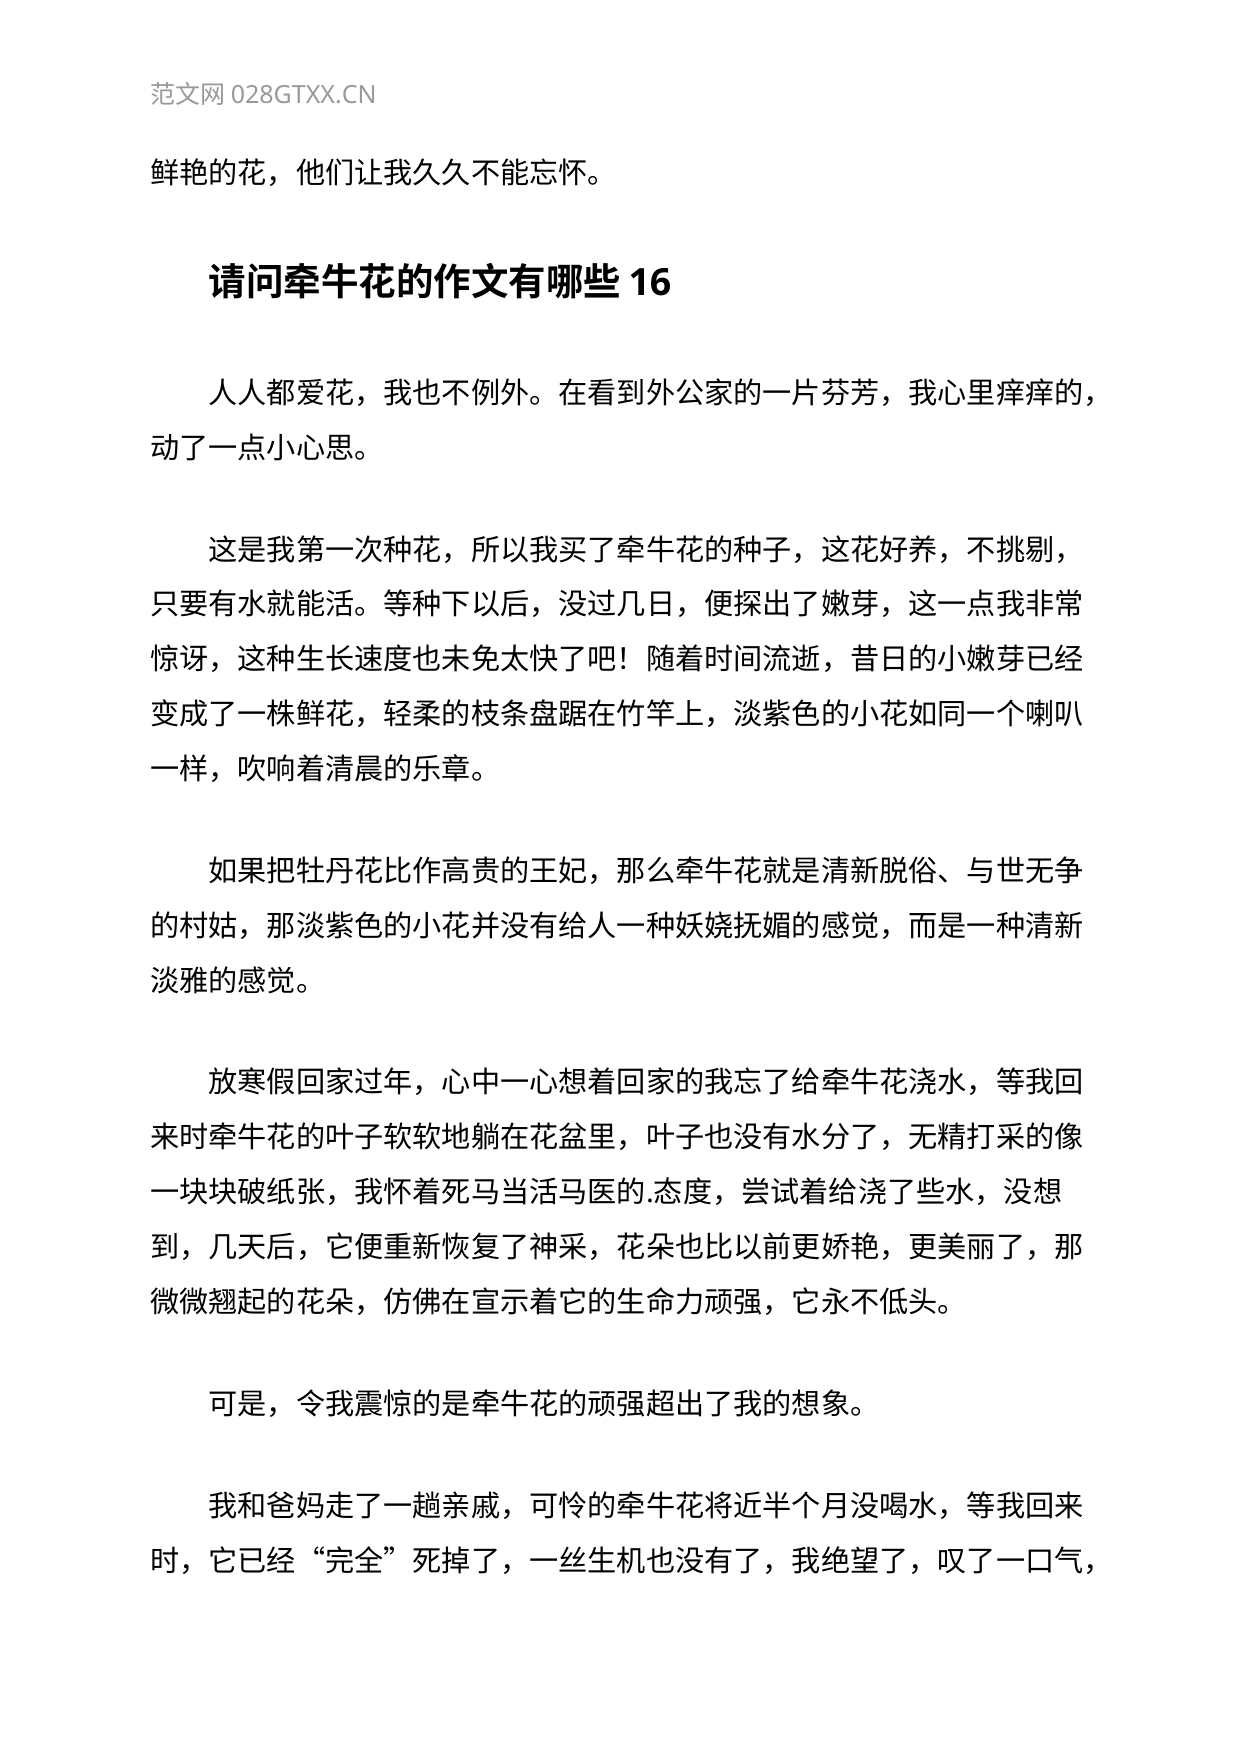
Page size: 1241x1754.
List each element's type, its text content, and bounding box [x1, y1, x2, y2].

text 放寒假回家过年，心中一心想着回家的我忘了给牵牛花浇水，等我回来时牵牛花的叶子软软地躺在花盆里，叶子也没有水分了，无精打采的像一块块破纸张，我怀着死马当活马医的.态度，尝试着给浇了些水，没想到，几天后，它便重新恢复了神采，花朵也比以前更娇艳，更美丽了，那微微翘起的花朵，仿佛在宣示着它的生命力顽强，它永不低头。 [150, 1059, 1090, 1321]
text 这是我第一次种花，所以我买了牵牛花的种子，这花好养，不挑剔，只要有水就能活。等种下以后，没过几日，便探出了嫩芽，这一点我非常惊讶，这种生长速度也未免太快了吧！随着时间流逝，昔日的小嫩芽已经变成了一株鲜花，轻柔的枝条盘踞在竹竿上，淡紫色的小花如同一个喇叭一样，吹响着清晨的乐章。 [150, 526, 1090, 788]
text 可是，令我震惊的是牵牛花的顽强超出了我的想象。 [150, 1380, 1090, 1423]
text 请问牵牛花的作文有哪些16 [150, 252, 1090, 306]
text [150, 1482, 1090, 1579]
text 如果把牡丹花比作高贵的王妃，那么牵牛花就是清新脱俗、与世无争的村姑，那淡紫色的小花并没有给人一种妖娆抚媚的感觉，而是一种清新淡雅的感觉。 [150, 847, 1090, 999]
text 人人都爱花，我也不例外。在看到外公家的一片芬芳，我心里痒痒的，动了一点小心思。 [150, 369, 1090, 467]
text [150, 150, 1090, 192]
